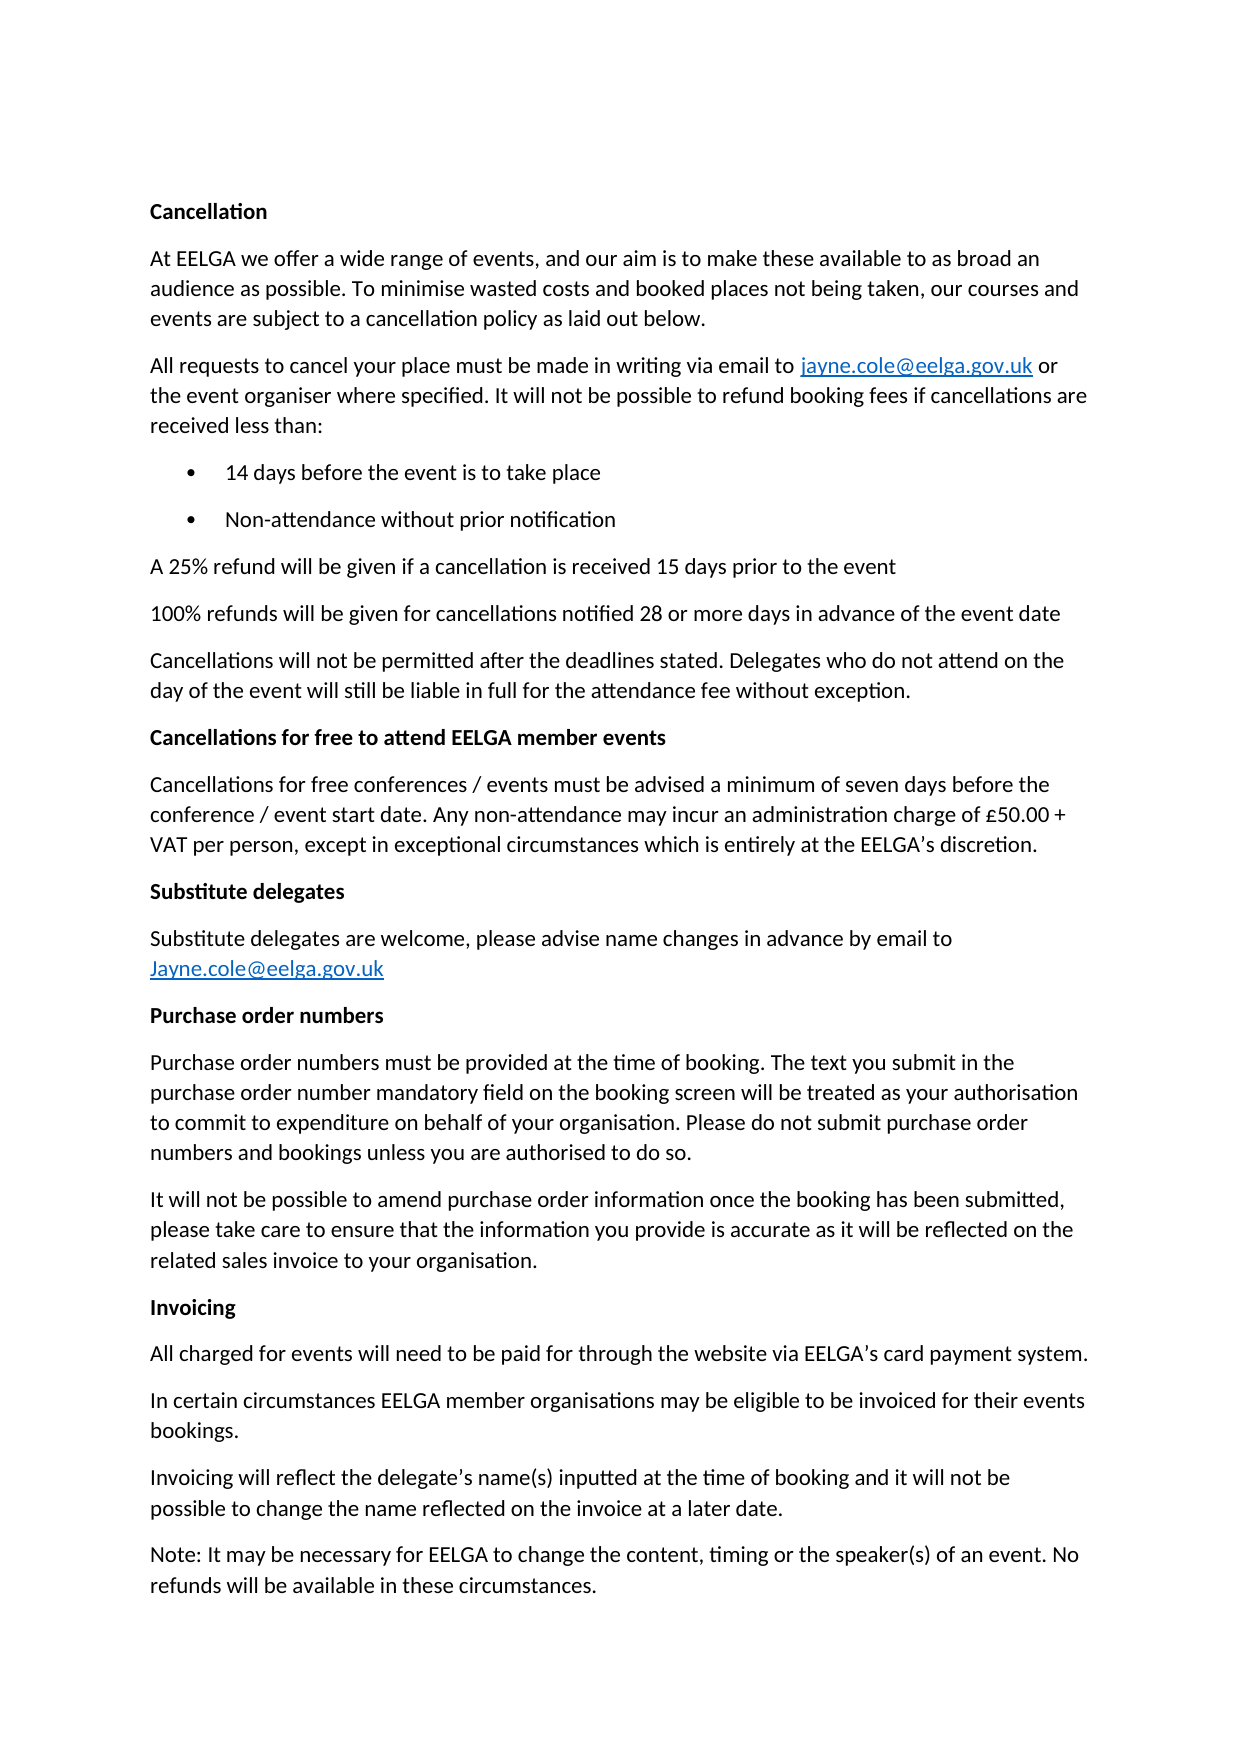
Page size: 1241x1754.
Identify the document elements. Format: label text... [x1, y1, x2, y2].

text 100% refunds will be given for cancellations notified 28 or more days in advance of the event date [150, 599, 1090, 627]
text A 25% refund will be given if a cancellation is received 15 days prior to the event [150, 552, 1090, 580]
text Substitute delegates [150, 877, 1090, 905]
text Invoicing [150, 1293, 1090, 1321]
text Purchase order numbers [150, 1001, 1090, 1029]
text At EELGA we offer a wide range of events, and our aim is to make these available to as broad an audience as possible. To minimise wasted costs and booked places not being taken, our courses and events are subject to a cancellation policy as laid out below. [150, 244, 1090, 332]
text Note: It may be necessary for EELGA to change the content, timing or the speaker(s) of an event. No refunds will be available in these circumstances. [150, 1541, 1090, 1599]
text Cancellations for free to attend EELGA member events [150, 723, 1090, 751]
list Non-attendance without prior notification [187, 505, 1090, 533]
text Invoicing will reflect the delegate’s name(s) inputted at the time of booking and it will not be possible to change the name reflected on the invoice at a later date. [150, 1463, 1090, 1522]
text Cancellation [150, 197, 1090, 225]
text All requests to cancel your place must be made in writing via email to jayne.cole@eelga.gov.uk or the event organiser where specified. It will not be possible to refund booking fees if cancellations are received less than: [150, 351, 1090, 439]
text Substitute delegates are welcome, please advise name changes in advance by email to Jayne.cole@eelga.gov.uk [150, 924, 1090, 982]
list 14 days before the event is to take place [187, 458, 1090, 486]
text Purchase order numbers must be provided at the time of booking. The text you submit in the purchase order number mandatory field on the booking screen will be treated as your authorisation to commit to expenditure on behalf of your organisation. Please do not submit purchase order numbers and bookings unless you are authorised to do so. [150, 1048, 1090, 1167]
text In certain circumstances EELGA member organisations may be eligible to be invoiced for their events bookings. [150, 1386, 1090, 1445]
text It will not be possible to amend purchase order information once the booking has been submitted, please take care to ensure that the information you provide is accurate as it will be reflected on the related sales invoice to your organisation. [150, 1185, 1090, 1274]
text All charged for events will need to be paid for through the website via EELGA’s card payment system. [150, 1339, 1090, 1368]
text Cancellations for free conferences / events must be advised a minimum of seven days before the conference / event start date. Any non-attendance may incur an administration charge of £50.00 + VAT per person, except in exceptional circumstances which is entirely at the EELGA’s discretion. [150, 770, 1090, 858]
text Cancellations will not be permitted after the deadlines stated. Delegates who do not attend on the day of the event will still be liable in full for the attendance fee without exception. [150, 646, 1090, 704]
